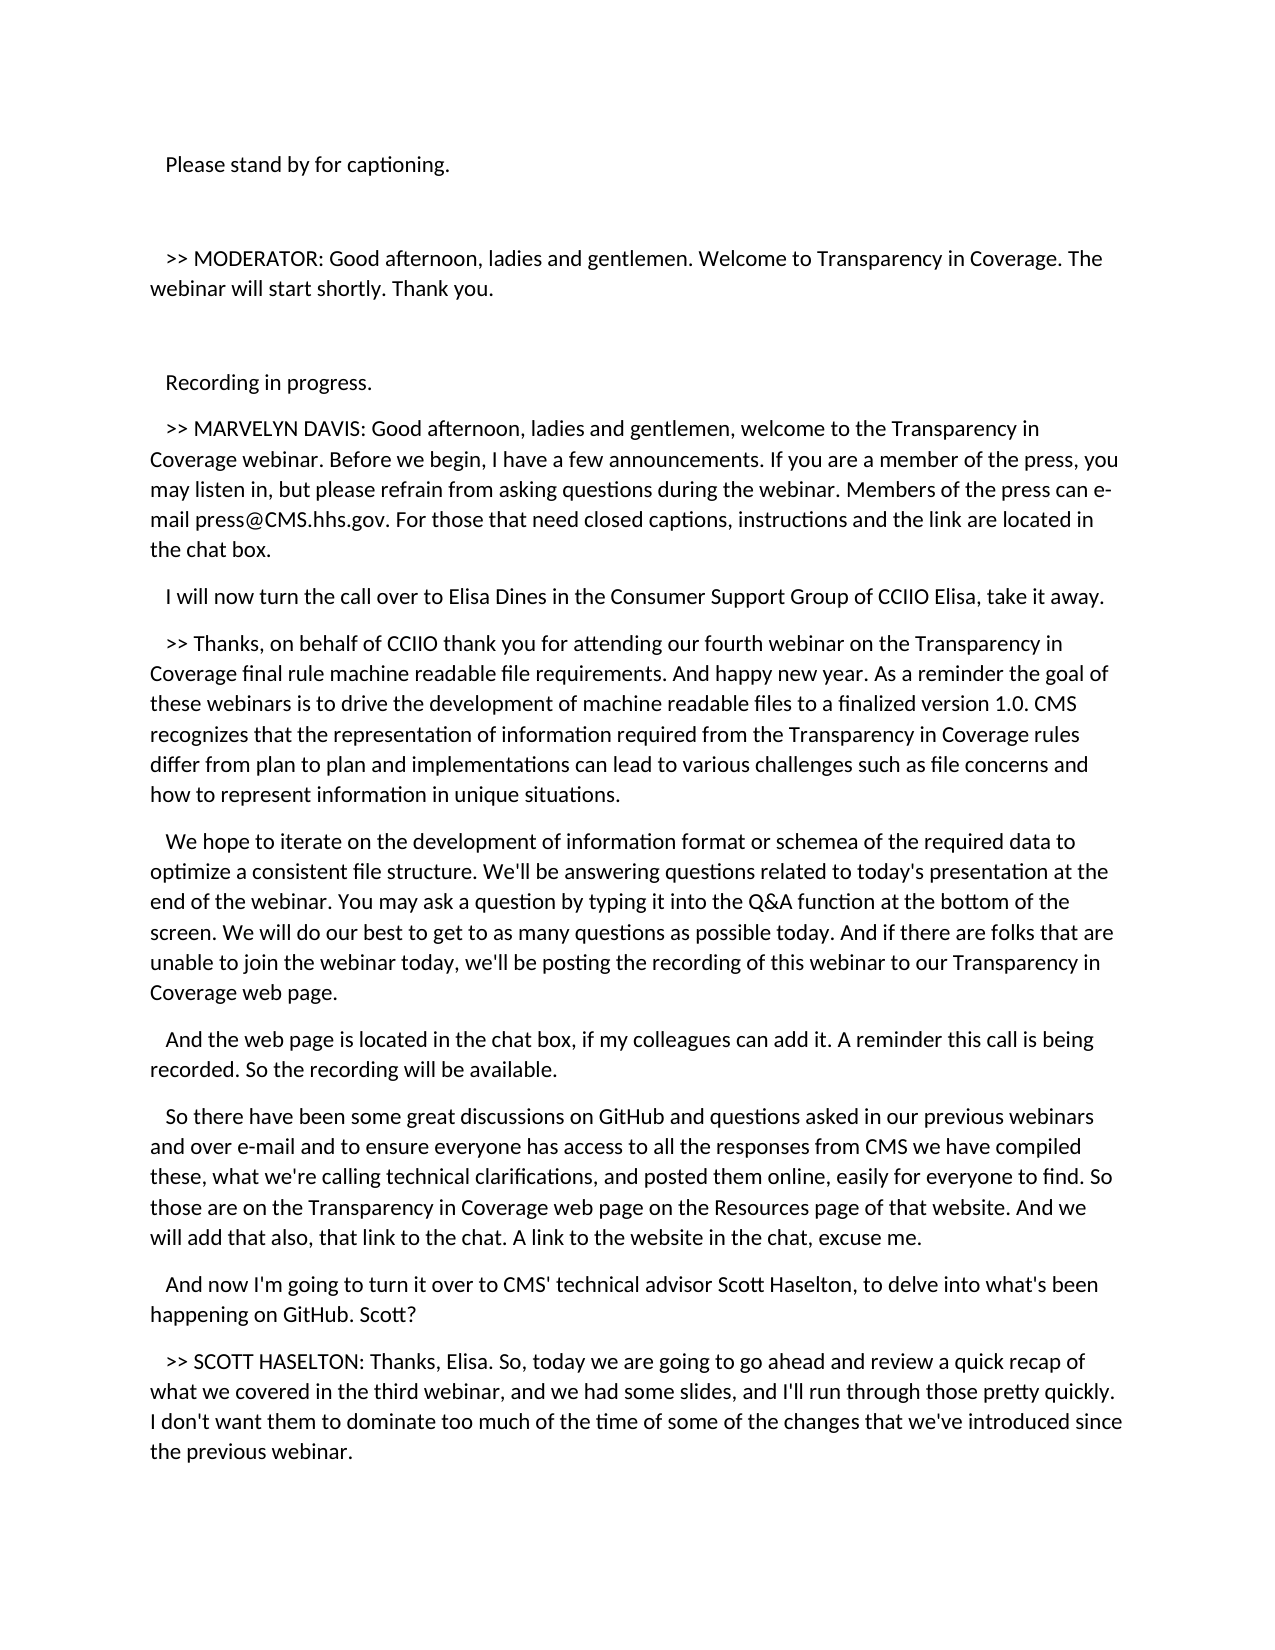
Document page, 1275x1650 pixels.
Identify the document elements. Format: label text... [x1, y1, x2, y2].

text >> Thanks, on behalf of CCIIO thank you for attending our fourth webinar on the Transparency in Coverage final rule machine readable file requirements. And happy new year. As a reminder the goal of these webinars is to drive the development of machine readable files to a finalized version 1.0. CMS recognizes that the representation of information required from the Transparency in Coverage rules differ from plan to plan and implementations can lead to various challenges such as file concerns and how to represent information in unique situations. [150, 629, 1125, 808]
text Recording in progress. [150, 368, 1125, 396]
text So there have been some great discussions on GitHub and questions asked in our previous webinars and over e-mail and to ensure everyone has access to all the responses from CMS we have compiled these, what we're calling technical clarifications, and posted them online, easily for everyone to find. So those are on the Transparency in Coverage web page on the Resources page of that website. And we will add that also, that link to the chat. A link to the website in the chat, excuse me. [150, 1102, 1125, 1251]
text Please stand by for captioning. [150, 150, 1125, 178]
text We hope to iterate on the development of information format or schemea of the required data to optimize a consistent file structure. We'll be answering questions related to today's presentation at the end of the webinar. You may ask a question by typing it into the Q&A function at the bottom of the screen. We will do our best to get to as many questions as possible today. And if there are folks that are unable to join the webinar today, we'll be posting the recording of this webinar to our Transparency in Coverage web page. [150, 827, 1125, 1006]
text I will now turn the call over to Elisa Dines in the Consumer Support Group of CCIIO Elisa, take it away. [150, 582, 1125, 610]
text >> MARVELYN DAVIS: Good afternoon, ladies and gentlemen, welcome to the Transparency in Coverage webinar. Before we begin, I have a few announcements. If you are a member of the press, you may listen in, but please refrain from asking questions during the webinar. Members of the press can e-mail press@CMS.hhs.gov. For those that need closed captions, instructions and the link are located in the chat box. [150, 414, 1125, 563]
text And the web page is located in the chat box, if my colleagues can add it. A reminder this call is being recorded. So the recording will be available. [150, 1025, 1125, 1083]
text And now I'm going to turn it over to CMS' technical advisor Scott Haselton, to delve into what's been happening on GitHub. Scott? [150, 1270, 1125, 1328]
text >> MODERATOR: Good afternoon, ladies and gentlemen. Welcome to Transparency in Coverage. The webinar will start shortly. Thank you. [150, 244, 1125, 302]
text >> SCOTT HASELTON: Thanks, Elisa. So, today we are going to go ahead and review a quick recap of what we covered in the third webinar, and we had some slides, and I'll run through those pretty quickly. I don't want them to dominate too much of the time of some of the changes that we've introduced since the previous webinar. [150, 1347, 1125, 1466]
